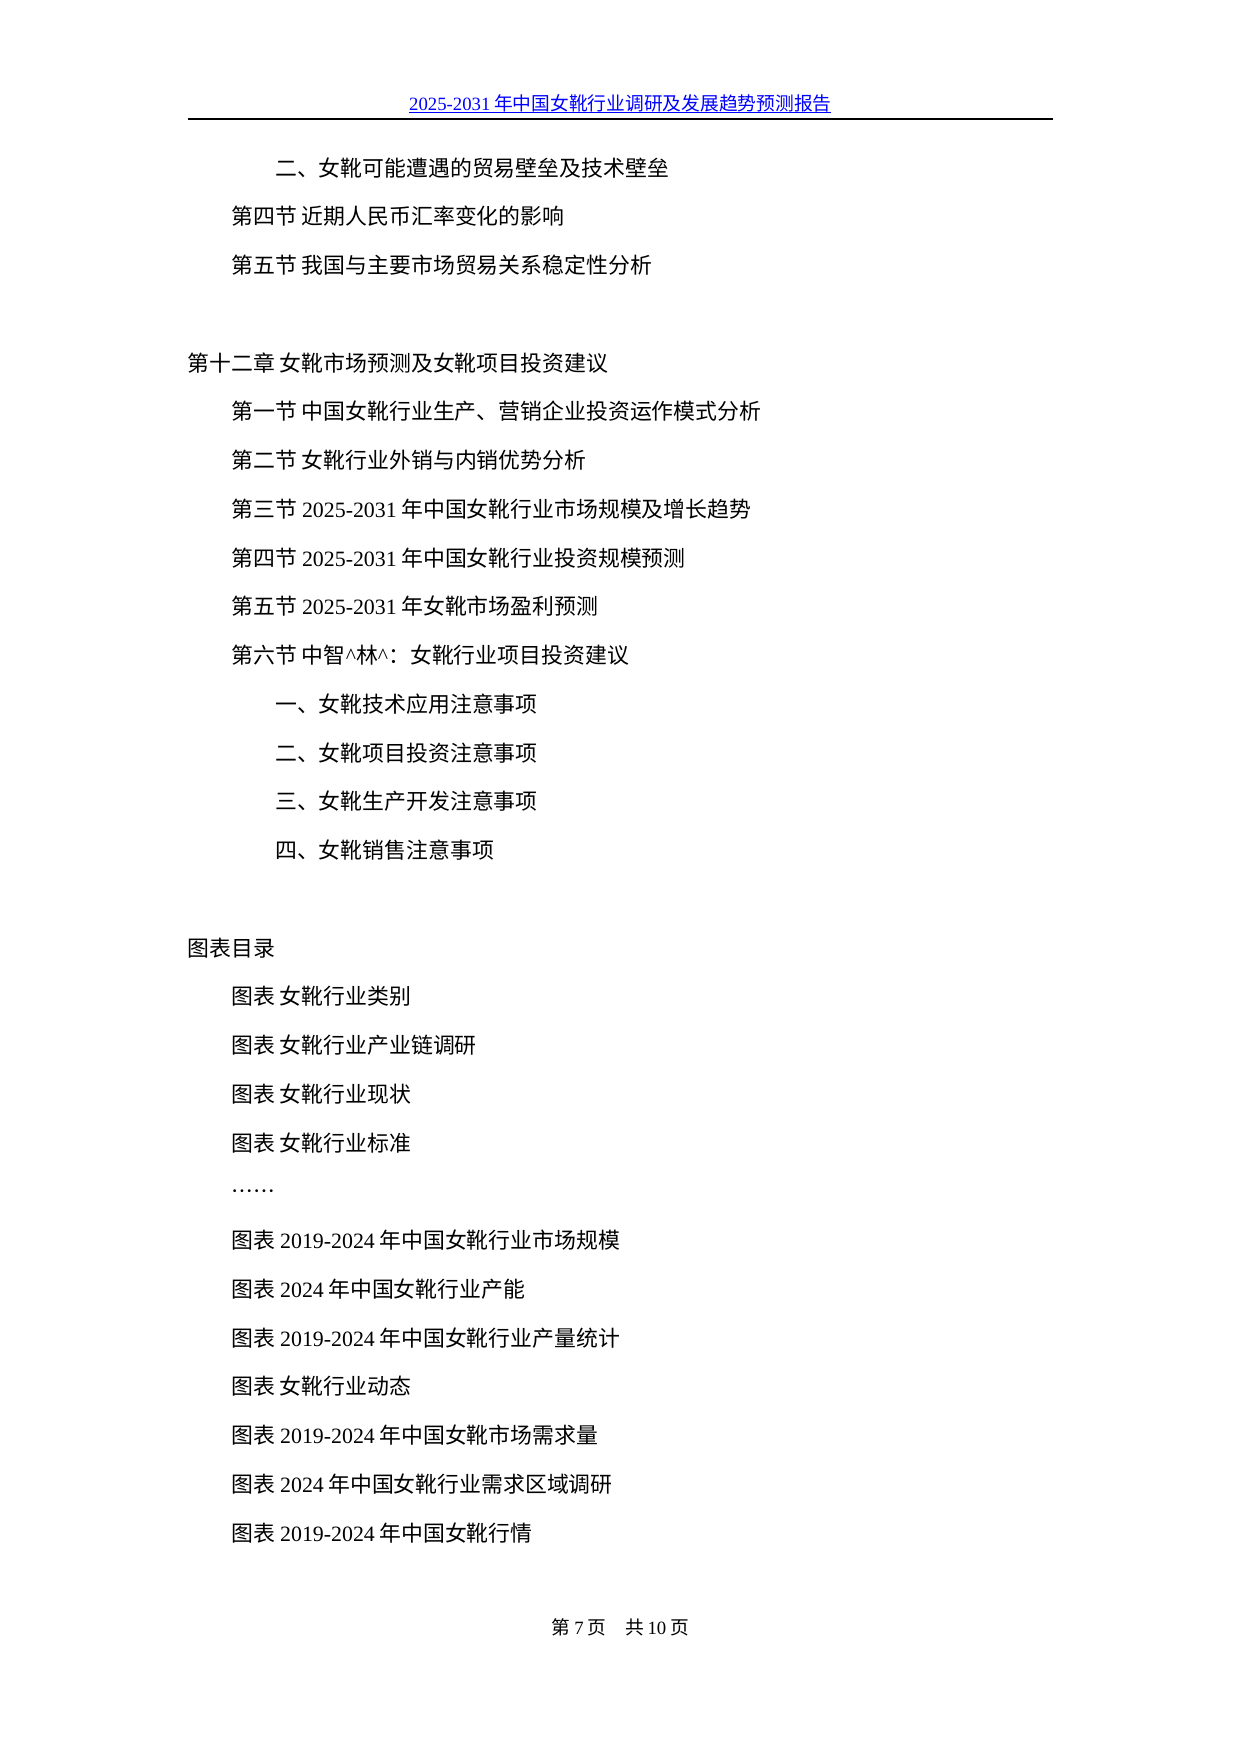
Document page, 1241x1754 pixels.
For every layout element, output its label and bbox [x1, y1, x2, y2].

text [187, 150, 1053, 1548]
